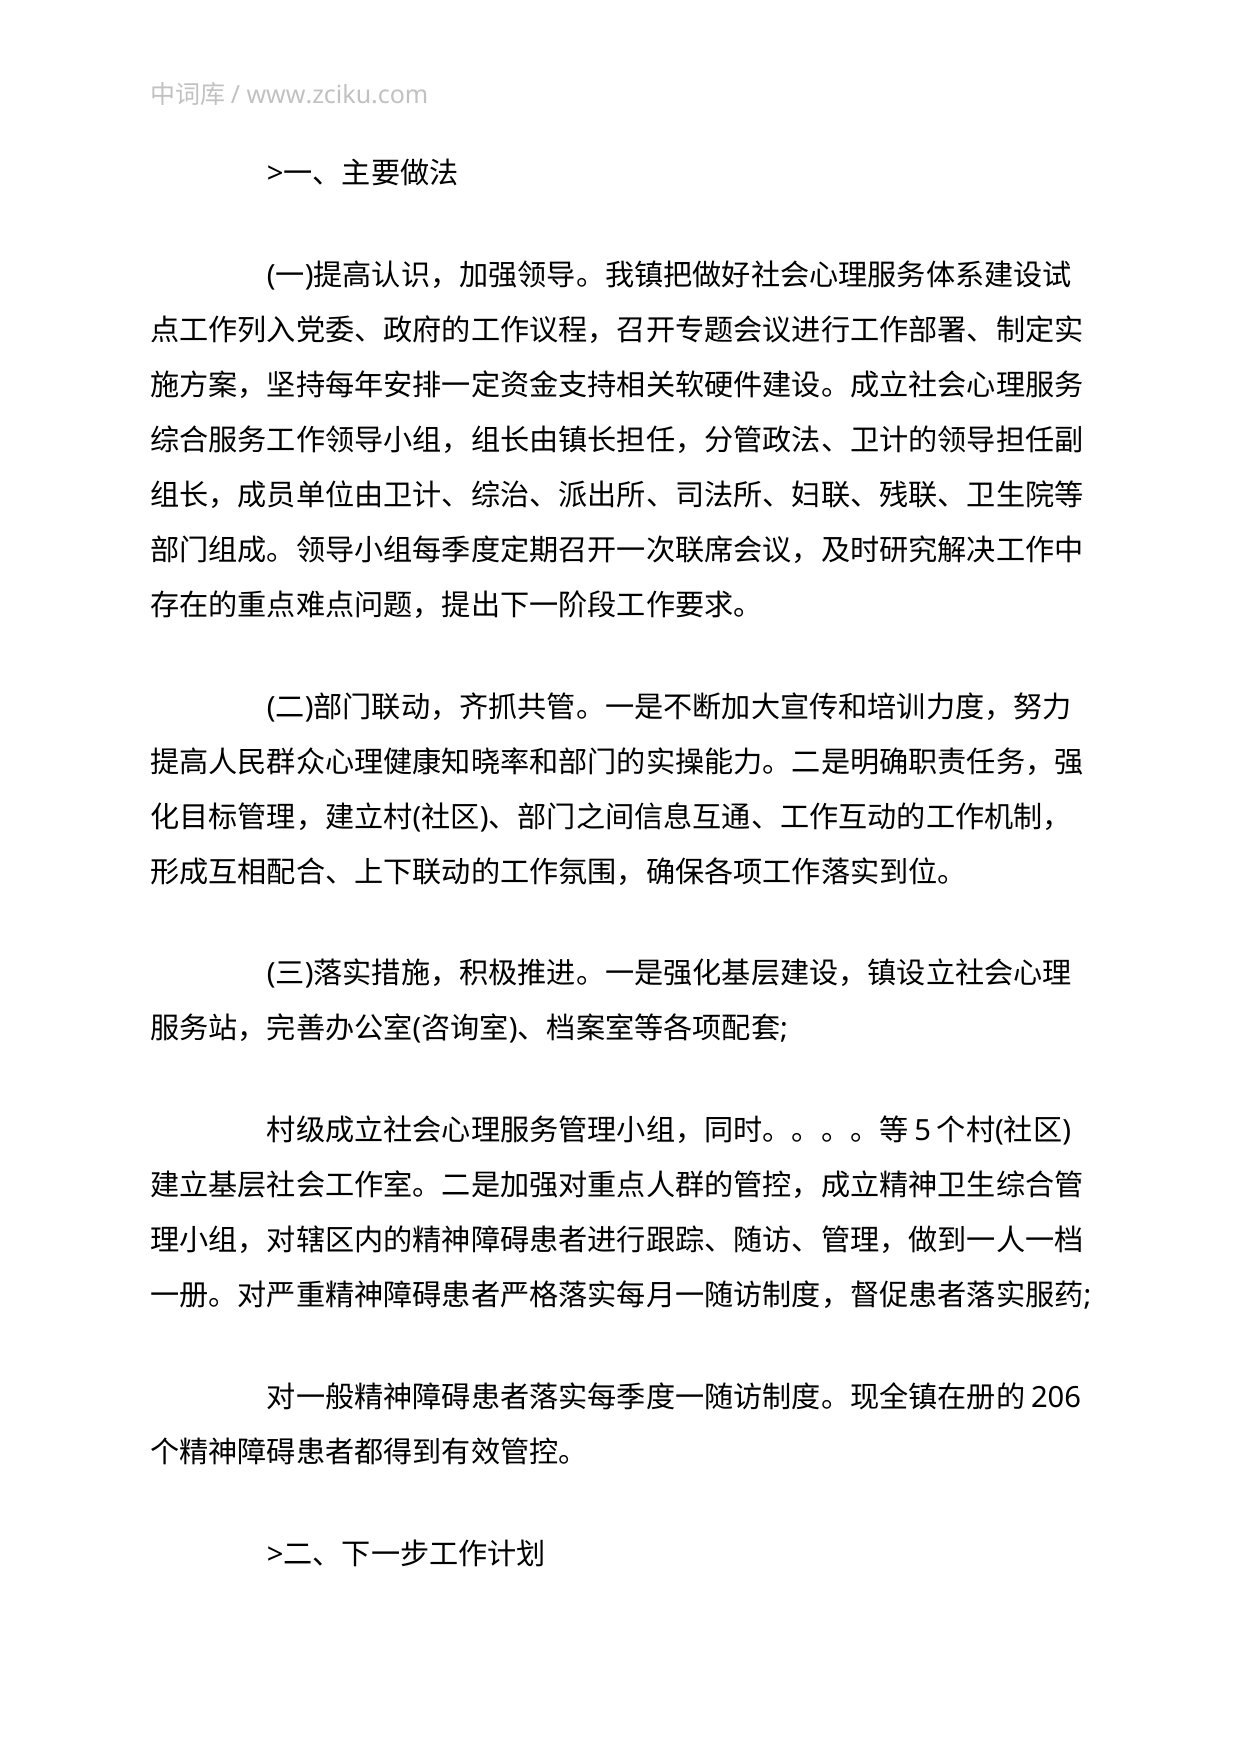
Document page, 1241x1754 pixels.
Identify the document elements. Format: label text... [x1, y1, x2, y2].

text (二)部门联动，齐抓共管。一是不断加大宣传和培训力度，努力提高人民群众心理健康知晓率和部门的实操能力。二是明确职责任务，强化目标管理，建立村(社区)、部门之间信息互通、工作互动的工作机制，形成互相配合、上下联动的工作氛围，确保各项工作落实到位。 [150, 683, 1090, 890]
text >一、主要做法 [150, 150, 1090, 192]
text (一)提高认识，加强领导。我镇把做好社会心理服务体系建设试点工作列入党委、政府的工作议程，召开专题会议进行工作部署、制定实施方案，坚持每年安排一定资金支持相关软硬件建设。成立社会心理服务综合服务工作领导小组，组长由镇长担任，分管政法、卫计的领导担任副组长，成员单位由卫计、综治、派出所、司法所、妇联、残联、卫生院等部门组成。领导小组每季度定期召开一次联席会议，及时研究解决工作中存在的重点难点问题，提出下一阶段工作要求。 [150, 252, 1090, 624]
text (三)落实措施，积极推进。一是强化基层建设，镇设立社会心理服务站，完善办公室(咨询室)、档案室等各项配套; [150, 950, 1090, 1047]
text 村级成立社会心理服务管理小组，同时。。。。等5个村(社区)建立基层社会工作室。二是加强对重点人群的管控，成立精神卫生综合管理小组，对辖区内的精神障碍患者进行跟踪、随访、管理，做到一人一档一册。对严重精神障碍患者严格落实每月一随访制度，督促患者落实服药; [150, 1107, 1090, 1314]
text >二、下一步工作计划 [150, 1530, 1090, 1573]
text 对一般精神障碍患者落实每季度一随访制度。现全镇在册的206个精神障碍患者都得到有效管控。 [150, 1374, 1090, 1471]
